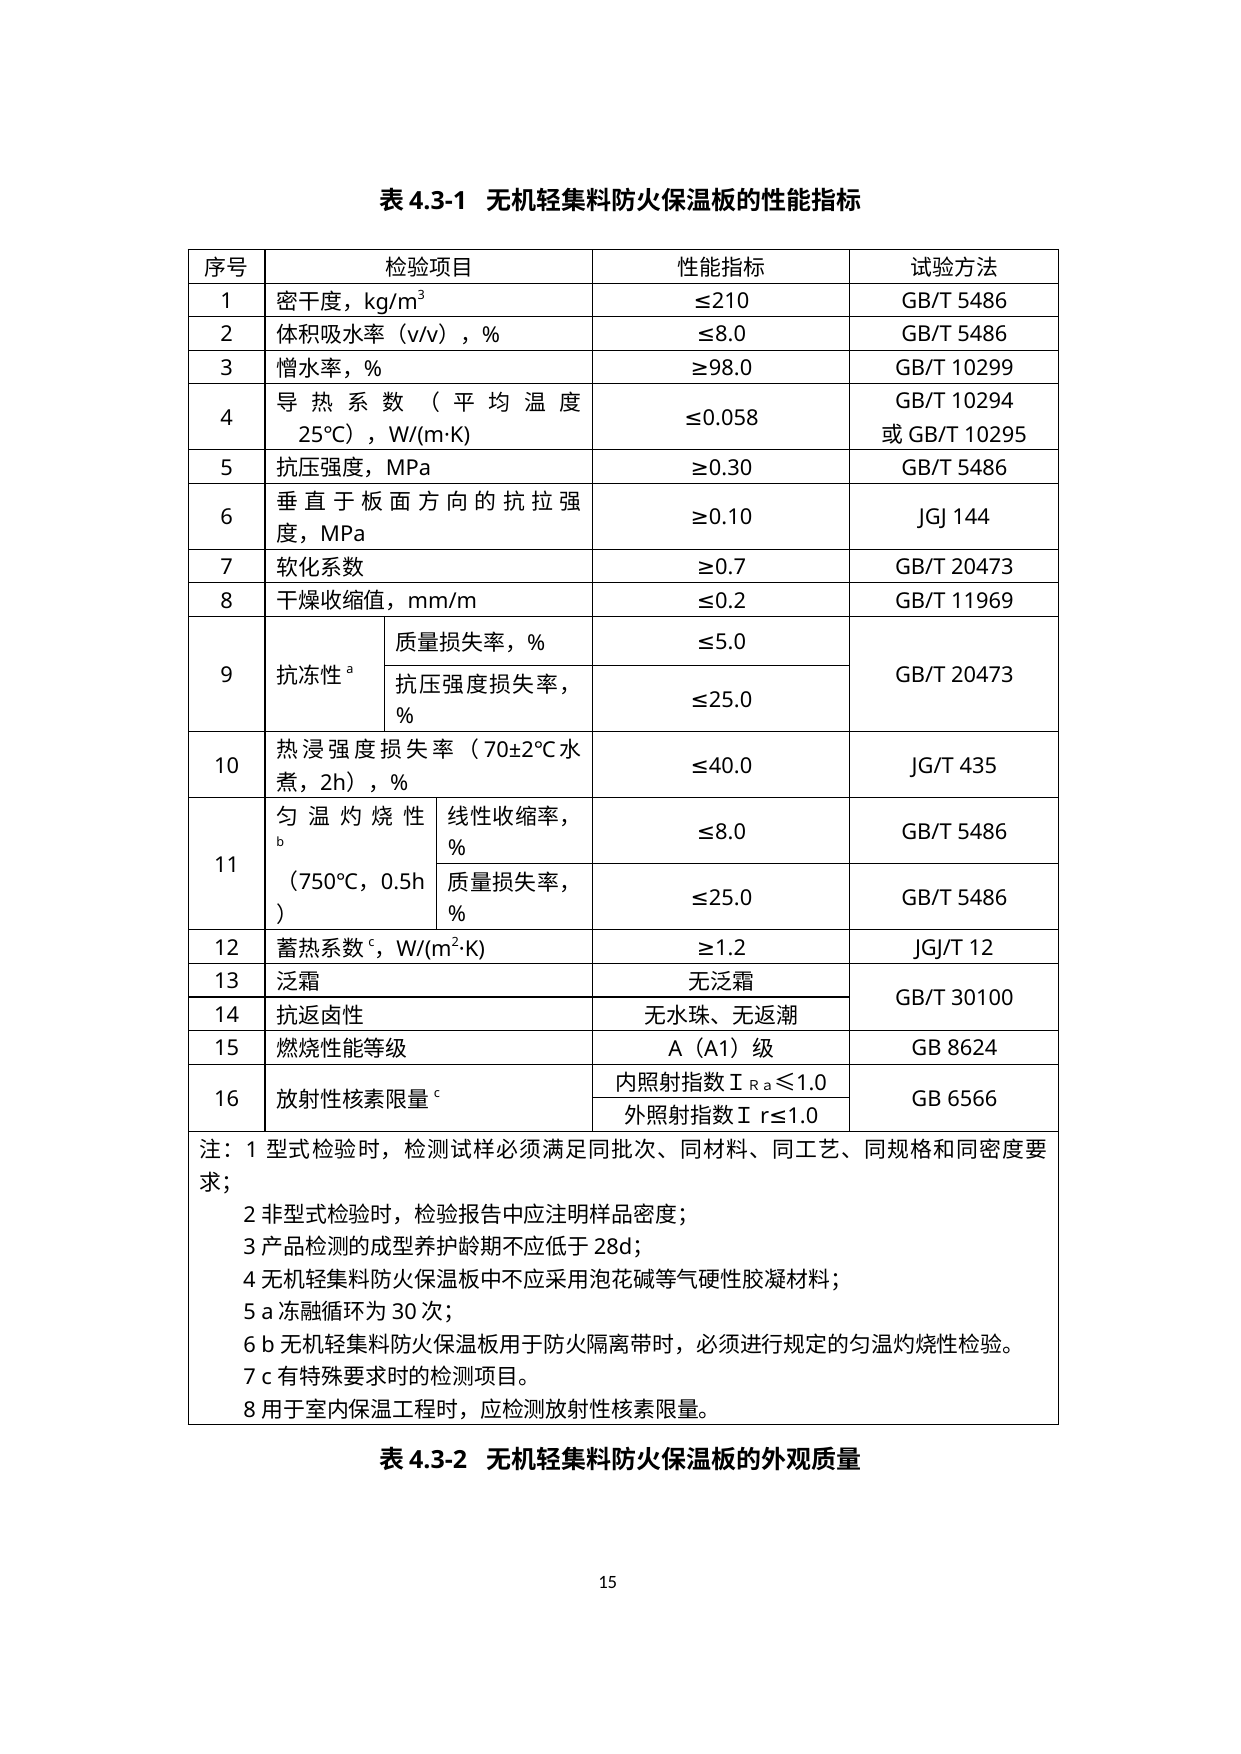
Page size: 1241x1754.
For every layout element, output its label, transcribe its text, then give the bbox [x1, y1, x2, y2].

table_cell GB/T 5486 [850, 317, 1058, 349]
table_cell ≤0.2 [593, 583, 849, 616]
table_cell GB/T 20473 [850, 550, 1058, 582]
table_cell ≤8.0 [593, 798, 849, 863]
table_cell 憎水率，% [266, 351, 592, 383]
table_cell 7 [189, 550, 264, 582]
table_cell JGJ/T 12 [850, 930, 1058, 963]
table_cell 密干度，kg/m3 [266, 284, 592, 316]
table_cell GB 6566 [850, 1065, 1058, 1131]
table_cell GB 8624 [850, 1031, 1058, 1063]
table_cell 垂直于板面方向的抗拉强度，MPa [266, 484, 592, 549]
table_cell 导热系数（平均温度25℃），W/(m·K) [266, 384, 592, 449]
table_cell 质量损失率，% [385, 617, 592, 665]
table_cell 抗返卤性 [266, 998, 592, 1030]
table_cell JG/T 435 [850, 732, 1058, 797]
table_cell 4 [189, 384, 264, 449]
text 表4.3-2 无机轻集料防火保温板的外观质量 [187, 1425, 1053, 1490]
table_cell 13 [189, 964, 264, 996]
table_cell 5 [189, 450, 264, 483]
table_cell 无泛霜 [593, 964, 849, 996]
table_cell 内照射指数ＩＲａ≤1.0 [593, 1065, 849, 1097]
table_cell 8 [189, 583, 264, 616]
table_cell 9 [189, 617, 264, 731]
table_cell 14 [189, 998, 264, 1030]
table_cell ≤40.0 [593, 732, 849, 797]
table_cell ≤5.0 [593, 617, 849, 665]
table_header 试验方法 [850, 250, 1058, 282]
table_cell 泛霜 [266, 964, 592, 996]
table_cell ≤25.0 [593, 864, 849, 929]
table_cell 注：1 型式检验时，检测试样必须满足同批次、同材料、同工艺、同规格和同密度要求； 2 非型式检验时，检验报告中应注明样品密度； 3 产品检测的成型养护龄期不应低于28d； 4 无机轻集料防火保温板中不应采用泡花碱等气硬性胶凝材料； 5 a冻融循环为30次； 6 b 无机轻集料防火保温板用于防火隔离带时，必须进行规定的匀温灼烧性检验。 7 c 有特殊要求时的检测项目。 8 用于室内保温工程时，应检测放射性核素限量。 [189, 1132, 1058, 1424]
table_cell 蓄热系数c，W/(m2·K) [266, 930, 592, 963]
table_cell 热浸强度损失率（70±2℃水煮，2h），% [266, 732, 592, 797]
table_cell 质量损失率，% [437, 864, 592, 929]
table_cell 线性收缩率，% [437, 798, 592, 863]
table_cell 体积吸水率（v/v），% [266, 317, 592, 349]
table_cell 抗压强度损失率，% [385, 666, 592, 731]
table_cell ≥0.7 [593, 550, 849, 582]
table_cell 2 [189, 317, 264, 349]
table_cell ≤210 [593, 284, 849, 316]
table_cell 1 [189, 284, 264, 316]
table_cell ≥1.2 [593, 930, 849, 963]
table_cell JGJ 144 [850, 484, 1058, 549]
table_cell GB/T 11969 [850, 583, 1058, 616]
table_cell 11 [189, 798, 264, 929]
table_header 检验项目 [266, 250, 592, 282]
table_cell ≥0.10 [593, 484, 849, 549]
table_cell ≤0.058 [593, 384, 849, 449]
table_cell 15 [189, 1031, 264, 1063]
table_cell ≤8.0 [593, 317, 849, 349]
table_cell ≤25.0 [593, 666, 849, 731]
table_cell GB/T 5486 [850, 450, 1058, 483]
table_cell 干燥收缩值，mm/m [266, 583, 592, 616]
table_cell GB/T 10299 [850, 351, 1058, 383]
table_cell 外照射指数Ｉr≤1.0 [593, 1098, 849, 1131]
table_cell GB/T 5486 [850, 798, 1058, 863]
table_cell ≥0.30 [593, 450, 849, 483]
text 表4.3-1 无机轻集料防火保温板的性能指标 [187, 166, 1053, 231]
table_cell 12 [189, 930, 264, 963]
table_header 性能指标 [593, 250, 849, 282]
table_cell A（A1）级 [593, 1031, 849, 1063]
table_header 序号 [189, 250, 264, 282]
table_cell GB/T 30100 [850, 964, 1058, 1030]
table_cell 6 [189, 484, 264, 549]
table_cell 匀温灼烧性b（750℃，0.5h） [266, 798, 436, 929]
table_cell 燃烧性能等级 [266, 1031, 592, 1063]
table_cell 放射性核素限量c [266, 1065, 592, 1131]
table_cell GB/T 10294 或GB/T 10295 [850, 384, 1058, 449]
table_cell 无水珠、无返潮 [593, 998, 849, 1030]
table_cell 3 [189, 351, 264, 383]
table_cell 10 [189, 732, 264, 797]
table_cell 抗冻性a [266, 617, 384, 731]
table_cell 抗压强度，MPa [266, 450, 592, 483]
table_cell 软化系数 [266, 550, 592, 582]
table_cell GB/T 20473 [850, 617, 1058, 731]
table_cell 16 [189, 1065, 264, 1131]
table_cell ≥98.0 [593, 351, 849, 383]
table_cell GB/T 5486 [850, 864, 1058, 929]
table_cell GB/T 5486 [850, 284, 1058, 316]
